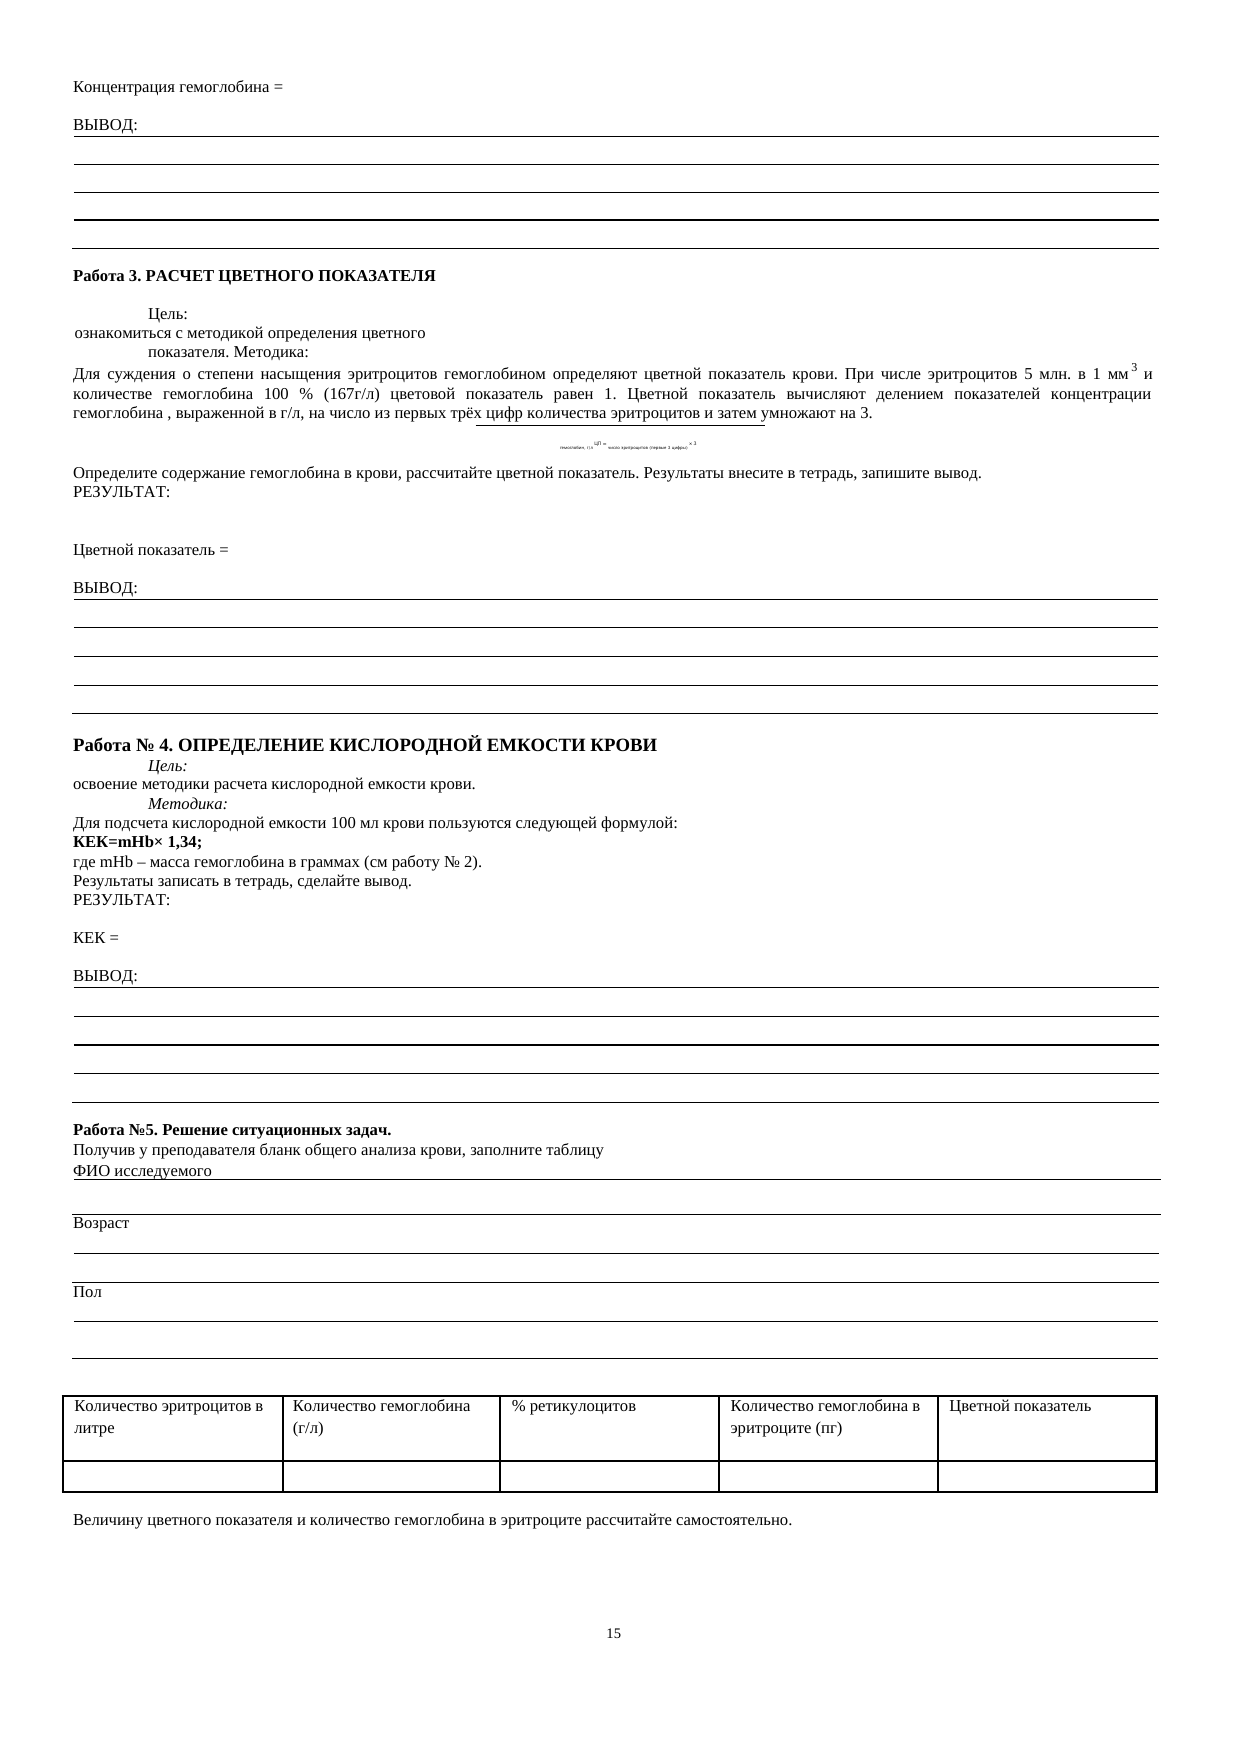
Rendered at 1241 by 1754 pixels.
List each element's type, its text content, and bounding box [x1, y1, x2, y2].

text Для суждения о степени насыщения эритроцитов гемоглобином определяют цветной показатель крови. При числе эритроцитов 5 млн. в 1 мм3 и количестве гемоглобина 100 % (167г/л) цветовой показатель равен 1. Цветной показатель вычисляют делением показателей концентрации гемоглобина , выраженной в г/л, на число из первых трёх цифр количества эритроцитов и затем умножают на 3. [73, 361, 1153, 422]
text Определите содержание гемоглобина в крови, рассчитайте цветной показатель. Результаты внесите в тетрадь, запишите вывод. [73, 463, 1155, 482]
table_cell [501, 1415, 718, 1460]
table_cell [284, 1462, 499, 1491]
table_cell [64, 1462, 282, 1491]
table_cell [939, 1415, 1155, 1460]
text 15 [606, 1625, 1155, 1642]
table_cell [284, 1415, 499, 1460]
text Цветной показатель = [73, 539, 1155, 558]
text КЕК=mHb× 1,34; [73, 832, 1155, 851]
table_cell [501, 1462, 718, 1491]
text Пол [73, 1283, 1155, 1301]
text Возраст [73, 1215, 1155, 1232]
text Концентрация гемоглобина = [73, 76, 1155, 96]
text Работа №5. Решение ситуационных задач. [73, 1120, 1155, 1139]
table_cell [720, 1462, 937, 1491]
text освоение методики расчета кислородной емкости крови. [73, 774, 1155, 793]
text ВЫВОД: [73, 578, 1155, 597]
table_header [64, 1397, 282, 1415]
text Цель: [148, 304, 1155, 323]
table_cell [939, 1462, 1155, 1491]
text ознакомиться с методикой определения цветного показателя. Методика: [74, 323, 511, 361]
text Для подсчета кислородной емкости 100 мл крови пользуются следующей формулой: [73, 813, 1155, 832]
text КЕК = [73, 928, 1155, 947]
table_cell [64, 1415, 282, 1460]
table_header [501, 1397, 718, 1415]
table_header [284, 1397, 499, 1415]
text РЕЗУЛЬТАТ: [73, 890, 1155, 909]
text Величину цветного показателя и количество гемоглобина в эритроците рассчитайте самостоятельно. [73, 1510, 1155, 1529]
text Получив у преподавателя бланк общего анализа крови, заполните таблицу ФИО исследуемого [73, 1139, 605, 1179]
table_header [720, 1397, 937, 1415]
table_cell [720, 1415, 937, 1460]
text ВЫВОД: [73, 115, 1155, 134]
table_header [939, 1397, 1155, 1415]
text Цель: [148, 755, 1155, 774]
text Работа № 4. ОПРЕДЕЛЕНИЕ КИСЛОРОДНОЙ ЕМКОСТИ КРОВИ [73, 734, 1155, 755]
text Методика: [148, 794, 1155, 813]
text где mHb – масса гемоглобина в граммах (см работу № 2). Результаты записать в тетрадь, сделайте вывод. [73, 851, 484, 890]
text РЕЗУЛЬТАТ: [73, 482, 1155, 501]
text Работа 3. РАСЧЕТ ЦВЕТНОГО ПОКАЗАТЕЛЯ [73, 266, 1155, 285]
text ВЫВОД: [73, 966, 1155, 985]
